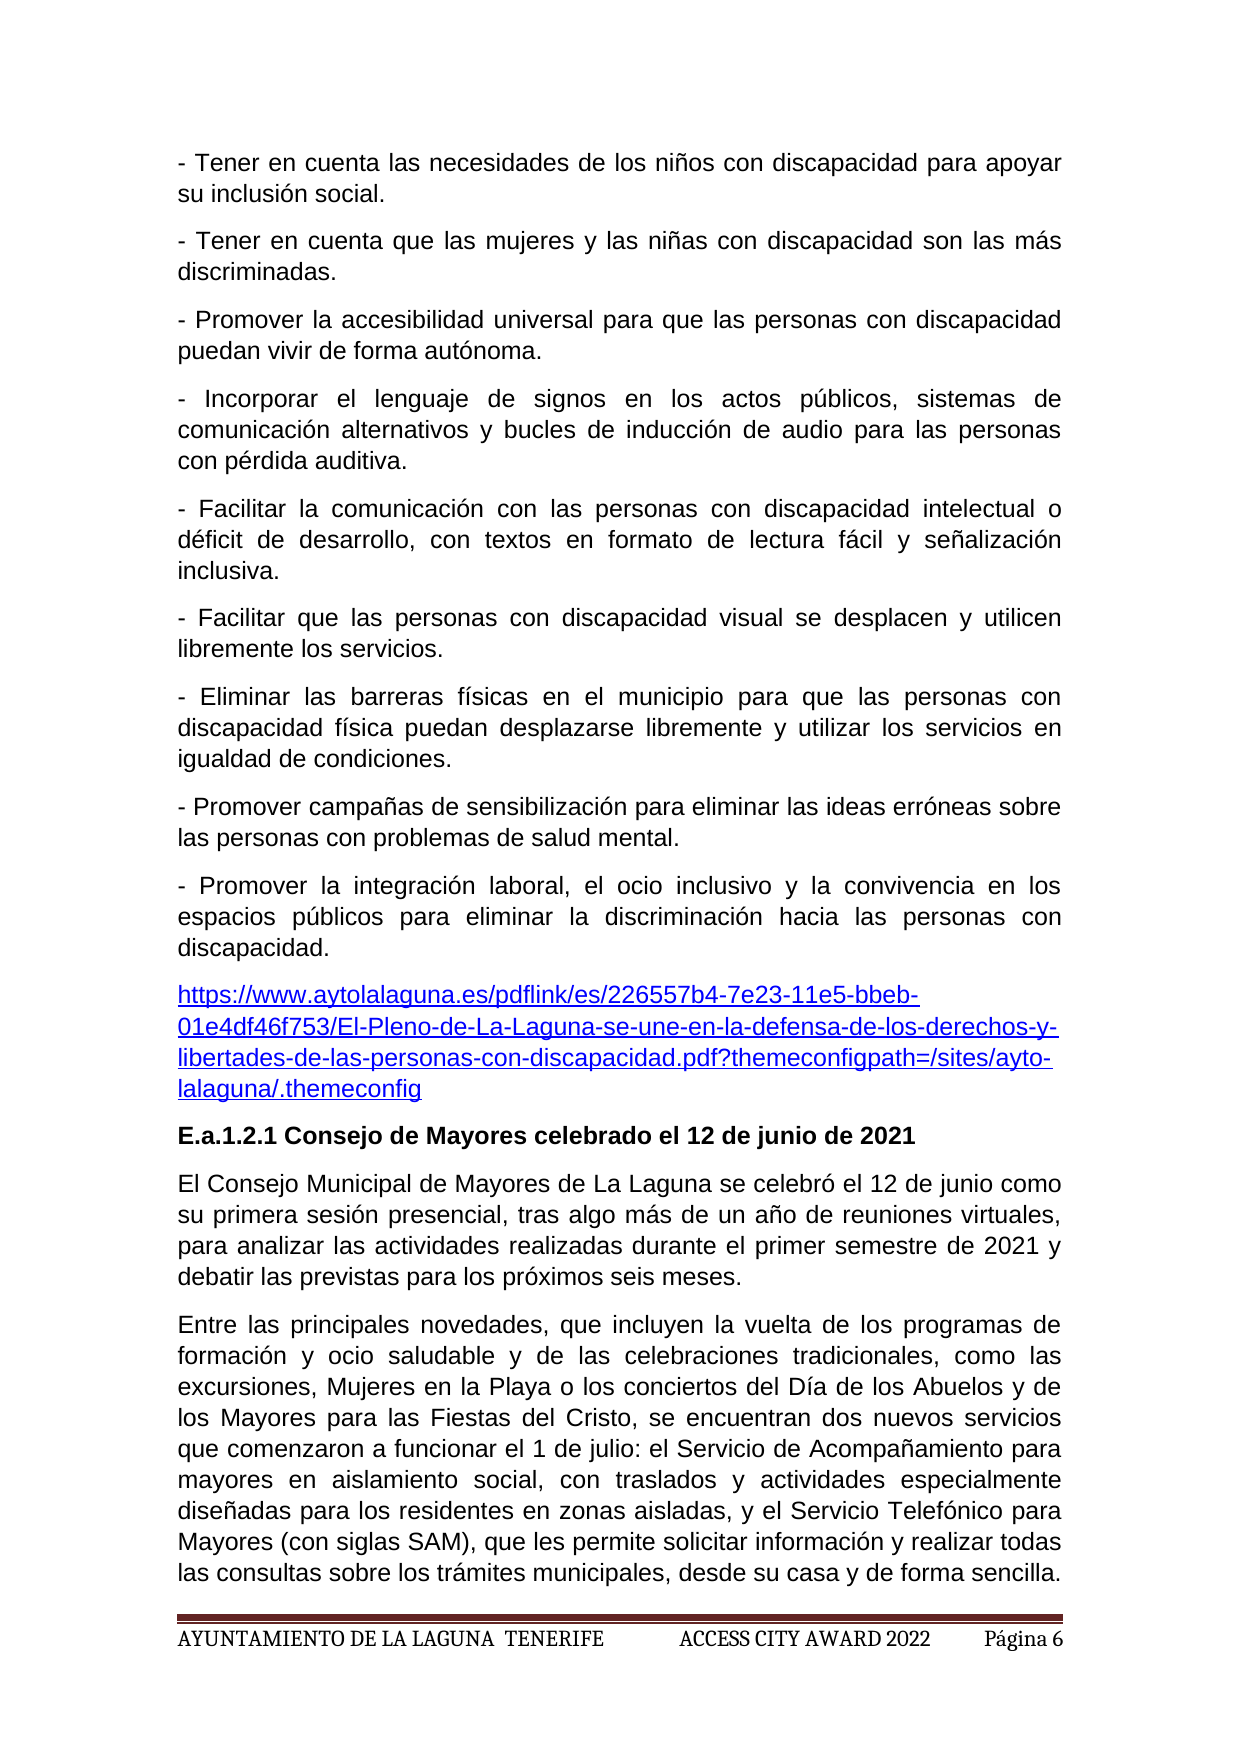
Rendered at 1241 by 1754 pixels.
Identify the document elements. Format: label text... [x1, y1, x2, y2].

text E.a.1.2.1 Consejo de Mayores celebrado el 12 de junio de 2021 [177, 1121, 1063, 1150]
text https://www.aytolalaguna.es/pdflink/es/226557b4-7e23-11e5-bbeb-01e4df46f753/El-Pleno-de-La-Laguna-se-une-en-la-defensa-de-los-derechos-y-libertades-de-las-personas-con-discapacidad.pdf?themeconfigpath=/sites/ayto-lalaguna/.themeconfig [177, 981, 1063, 1102]
text - Promover la accesibilidad universal para que las personas con discapacidad puedan vivir de forma autónoma. [177, 305, 1063, 365]
text El Consejo Municipal de Mayores de La Laguna se celebró el 12 de junio como su primera sesión presencial, tras algo más de un año de reuniones virtuales, para analizar las actividades realizadas durante el primer semestre de 2021 y debatir las previstas para los próximos seis meses. [177, 1169, 1063, 1291]
text - Facilitar la comunicación con las personas con discapacidad intelectual o déficit de desarrollo, con textos en formato de lectura fácil y señalización inclusiva. [177, 494, 1063, 584]
text - Promover campañas de sensibilización para eliminar las ideas erróneas sobre las personas con problemas de salud mental. [177, 792, 1063, 852]
text - Facilitar que las personas con discapacidad visual se desplacen y utilicen libremente los servicios. [177, 603, 1063, 663]
text - Promover la integración laboral, el ocio inclusivo y la convivencia en los espacios públicos para eliminar la discriminación hacia las personas con discapacidad. [177, 871, 1063, 962]
text Entre las principales novedades, que incluyen la vuelta de los programas de formación y ocio saludable y de las celebraciones tradicionales, como las excursiones, Mujeres en la Playa o los conciertos del Día de los Abuelos y de los Mayores para las Fiestas del Cristo, se encuentran dos nuevos servicios que comenzaron a funcionar el 1 de julio: el Servicio de Acompañamiento para mayores en aislamiento social, con traslados y actividades especialmente diseñadas para los residentes en zonas aisladas, y el Servicio Telefónico para Mayores (con siglas SAM), que les permite solicitar información y realizar todas las consultas sobre los trámites municipales, desde su casa y de forma sencilla. [177, 1310, 1063, 1587]
text - Incorporar el lenguaje de signos en los actos públicos, sistemas de comunicación alternativos y bucles de inducción de audio para las personas con pérdida auditiva. [177, 384, 1063, 475]
text - Tener en cuenta las necesidades de los niños con discapacidad para apoyar su inclusión social. [177, 148, 1063, 207]
text - Tener en cuenta que las mujeres y las niñas con discapacidad son las más discriminadas. [177, 226, 1063, 286]
text - Eliminar las barreras físicas en el municipio para que las personas con discapacidad física puedan desplazarse libremente y utilizar los servicios en igualdad de condiciones. [177, 682, 1063, 773]
